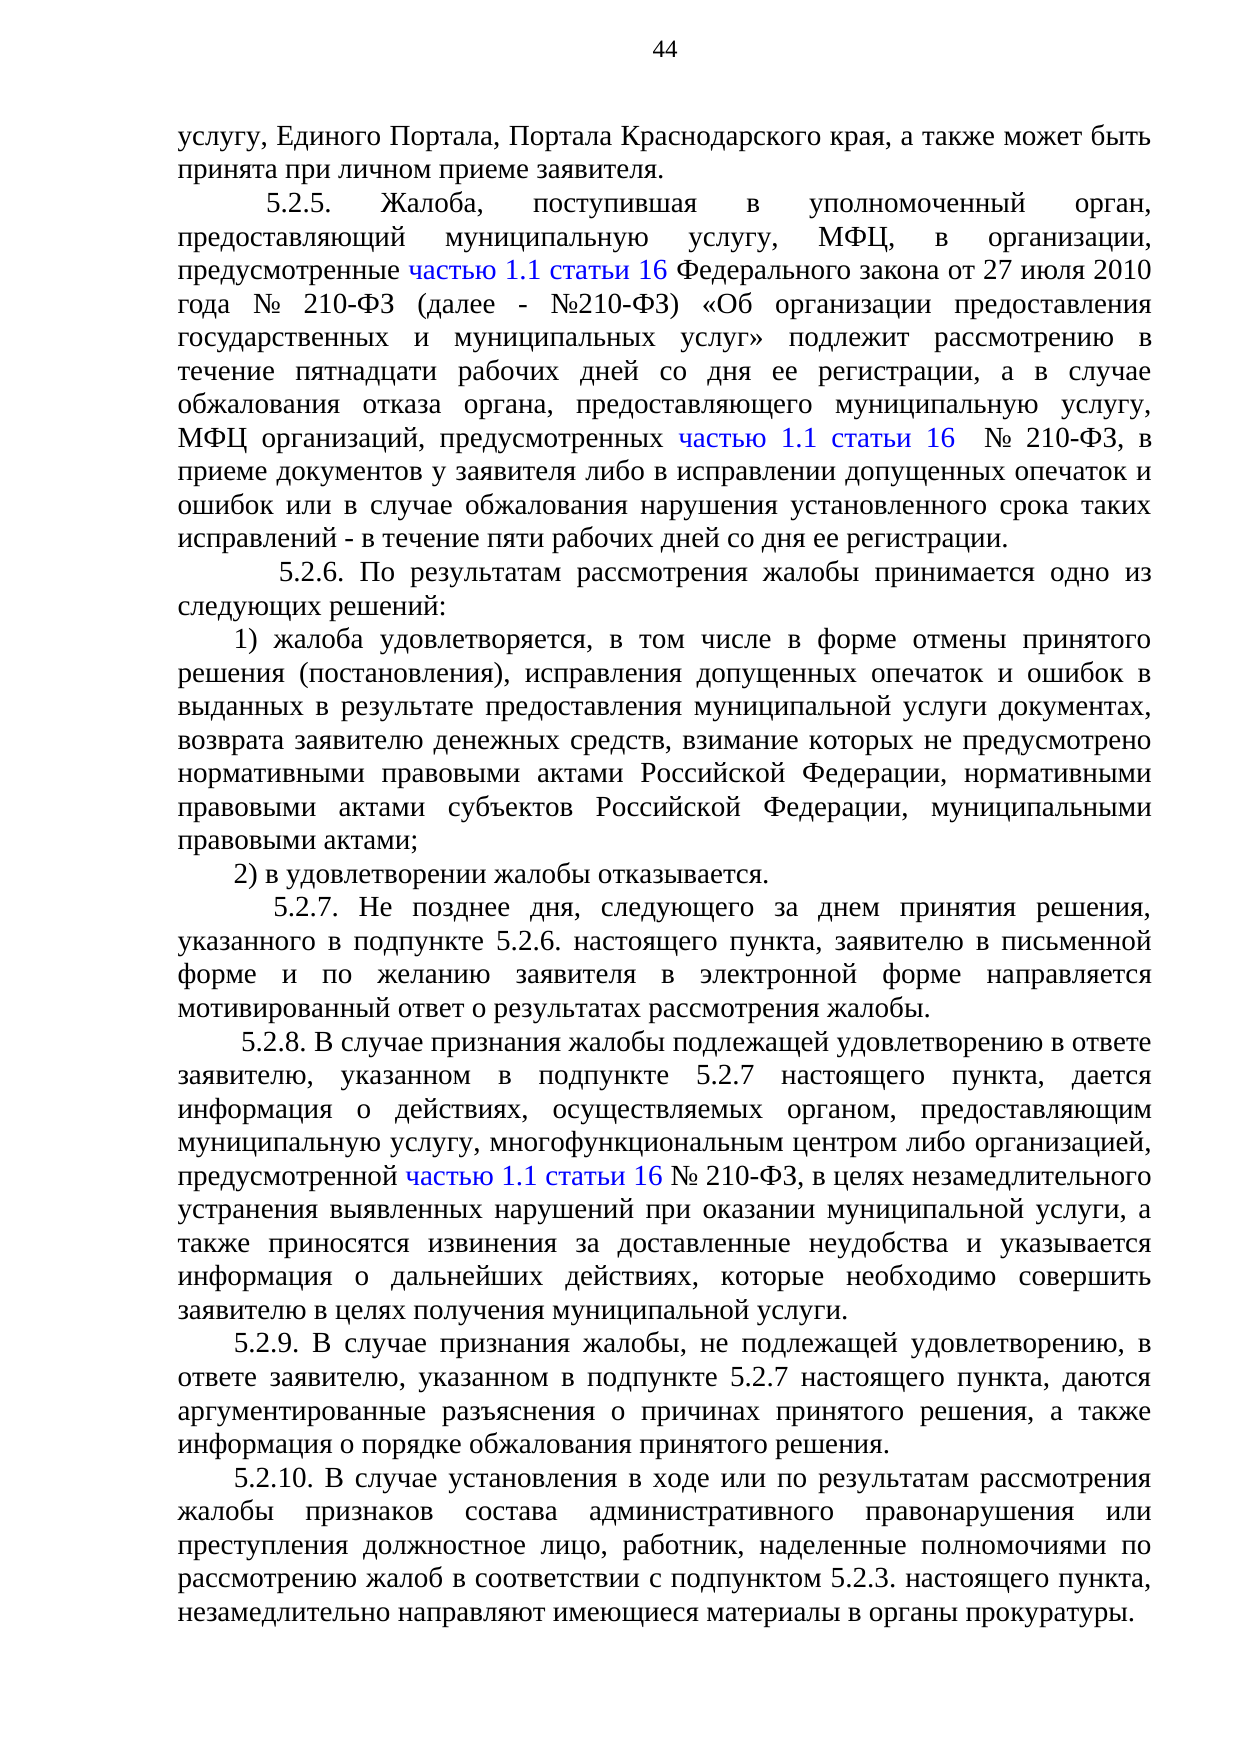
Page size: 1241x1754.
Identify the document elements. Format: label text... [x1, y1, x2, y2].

text 5.2.8. В случае признания жалобы подлежащей удовлетворению в ответе заявителю, указанном в подпункте 5.2.7 настоящего пункта, дается информация о действиях, осуществляемых органом, предоставляющим муниципальную услугу, многофункциональным центром либо организацией, предусмотренной частью 1.1 статьи 16 № 210-ФЗ, в целях незамедлительного устранения выявленных нарушений при оказании муниципальной услуги, а также приносятся извинения за доставленные неудобства и указывается информация о дальнейших действиях, которые необходимо совершить заявителю в целях получения муниципальной услуги. [177, 1024, 1152, 1326]
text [177, 118, 1152, 185]
text 5.2.9. В случае признания жалобы, не подлежащей удовлетворению, в ответе заявителю, указанном в подпункте 5.2.7 настоящего пункта, даются аргументированные разъяснения о причинах принятого решения, а также информация о порядке обжалования принятого решения. [177, 1326, 1152, 1460]
text 5.2.7. Не позднее дня, следующего за днем принятия решения, указанного в подпункте 5.2.6. настоящего пункта, заявителю в письменной форме и по желанию заявителя в электронной форме направляется мотивированный ответ о результатах рассмотрения жалобы. [177, 889, 1152, 1024]
text 5.2.10. В случае установления в ходе или по результатам рассмотрения жалобы признаков состава административного правонарушения или преступления должностное лицо, работник, наделенные полномочиями по рассмотрению жалоб в соответствии с подпунктом 5.2.3. настоящего пункта, незамедлительно направляют имеющиеся материалы в органы прокуратуры. [177, 1460, 1152, 1627]
text 1) жалоба удовлетворяется, в том числе в форме отмены принятого решения (постановления), исправления допущенных опечаток и ошибок в выданных в результате предоставления муниципальной услуги документах, возврата заявителю денежных средств, взимание которых не предусмотрено нормативными правовыми актами Российской Федерации, нормативными правовыми актами субъектов Российской Федерации, муниципальными правовыми актами; [177, 621, 1152, 856]
text 2) в удовлетворении жалобы отказывается. [177, 856, 1152, 889]
text 5.2.5. Жалоба, поступившая в уполномоченный орган, предоставляющий муниципальную услугу, МФЦ, в организации, предусмотренные частью 1.1 статьи 16 Федерального закона от 27 июля 2010 года № 210-ФЗ (далее - №210-ФЗ) «Об организации предоставления государственных и муниципальных услуг» подлежит рассмотрению в течение пятнадцати рабочих дней со дня ее регистрации, а в случае обжалования отказа органа, предоставляющего муниципальную услугу, МФЦ организаций, предусмотренных частью 1.1 статьи 16 № 210-ФЗ, в приеме документов у заявителя либо в исправлении допущенных опечаток и ошибок или в случае обжалования нарушения установленного срока таких исправлений - в течение пяти рабочих дней со дня ее регистрации. [177, 185, 1152, 554]
text 5.2.6. По результатам рассмотрения жалобы принимается одно из следующих решений: [177, 554, 1152, 621]
